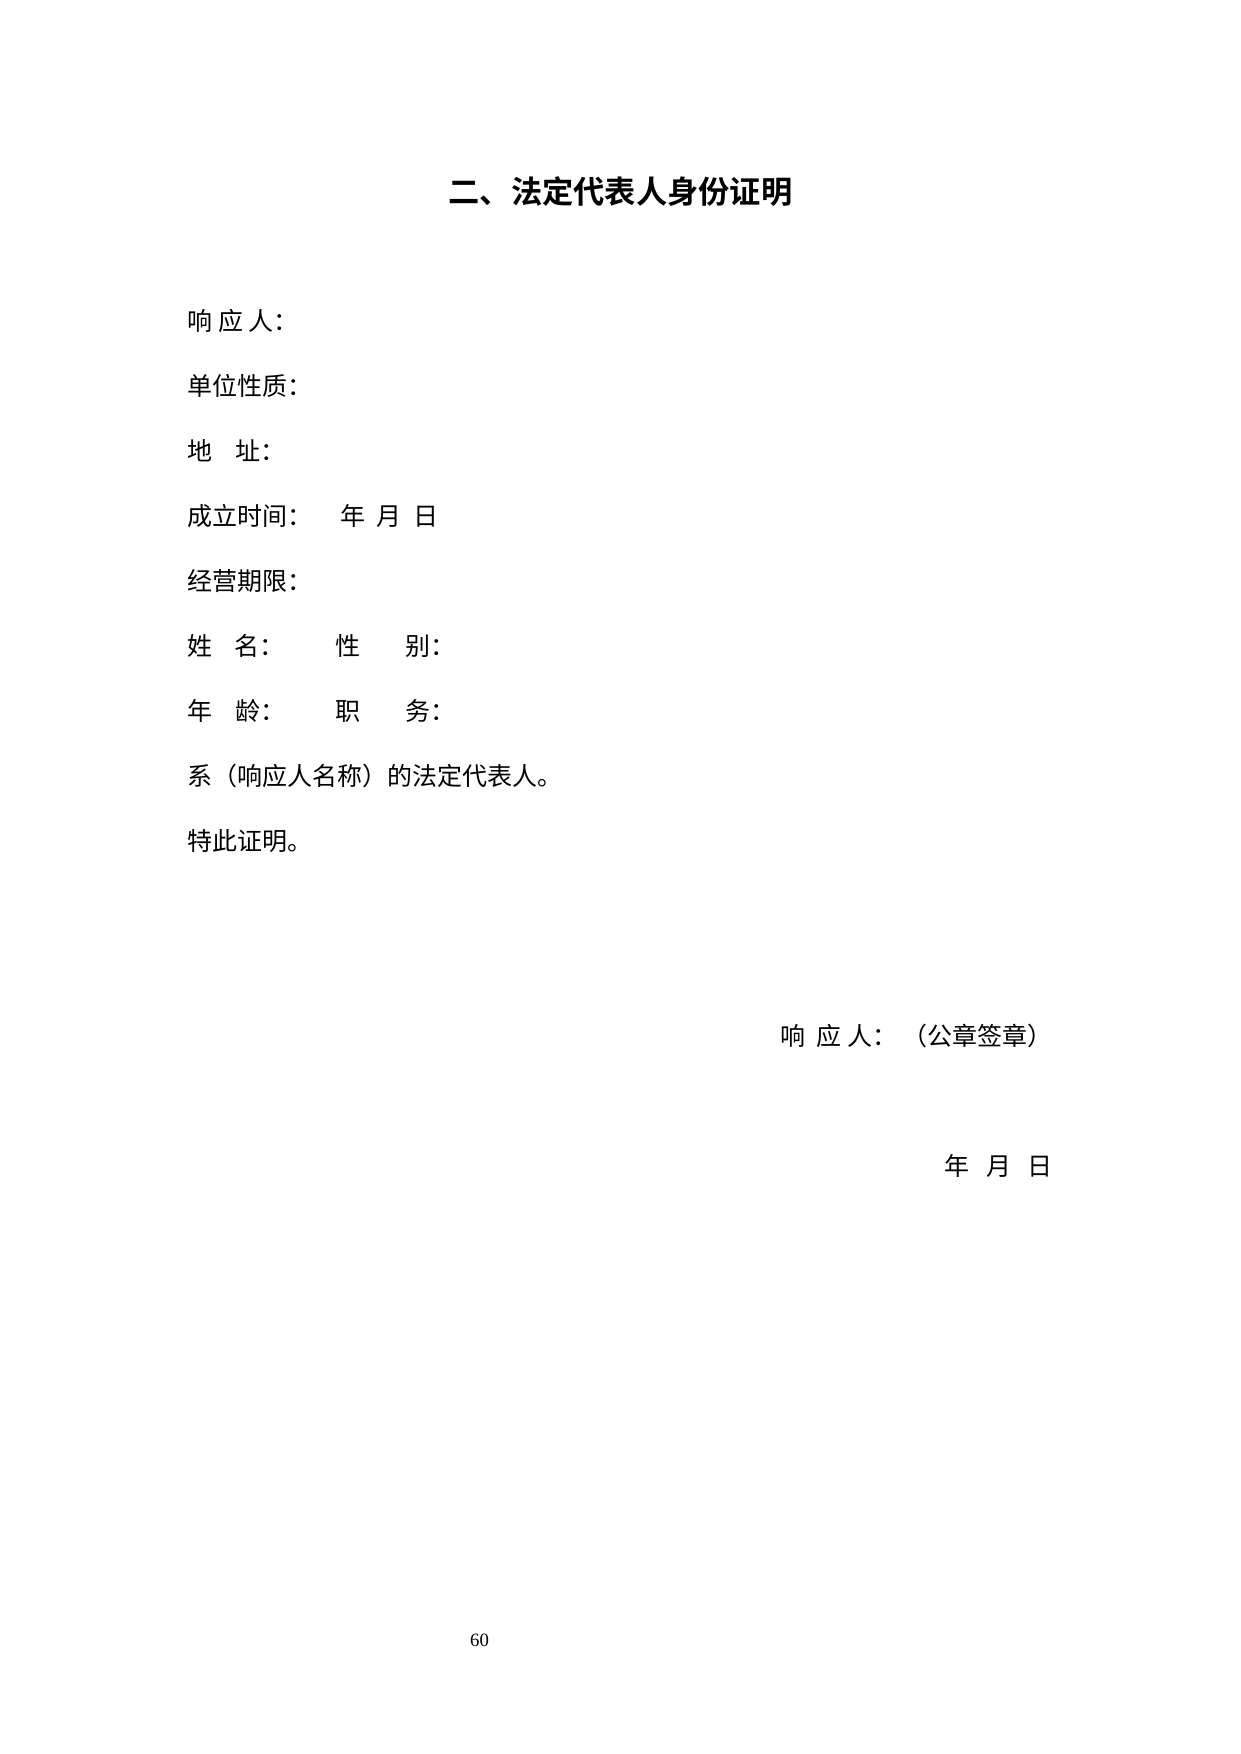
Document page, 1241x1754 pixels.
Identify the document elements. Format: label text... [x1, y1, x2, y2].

text 姓 名： 性 别： [187, 612, 1053, 677]
text 年 龄： 职 务： [187, 677, 1053, 742]
text 成立时间： 年 月 日 [187, 482, 1053, 547]
text 经营期限： [187, 547, 1053, 612]
text 二、法定代表人身份证明 [187, 157, 1053, 222]
text 系（响应人名称）的法定代表人。 [187, 742, 1053, 807]
text 响 应 人： （公章签章） [187, 1002, 1053, 1067]
text 特此证明。 [187, 807, 1053, 872]
text 地 址： [187, 417, 1053, 482]
text 响 应 人： [187, 287, 1053, 352]
text 年 月 日 [187, 1132, 1053, 1197]
text 单位性质： [187, 352, 1053, 417]
